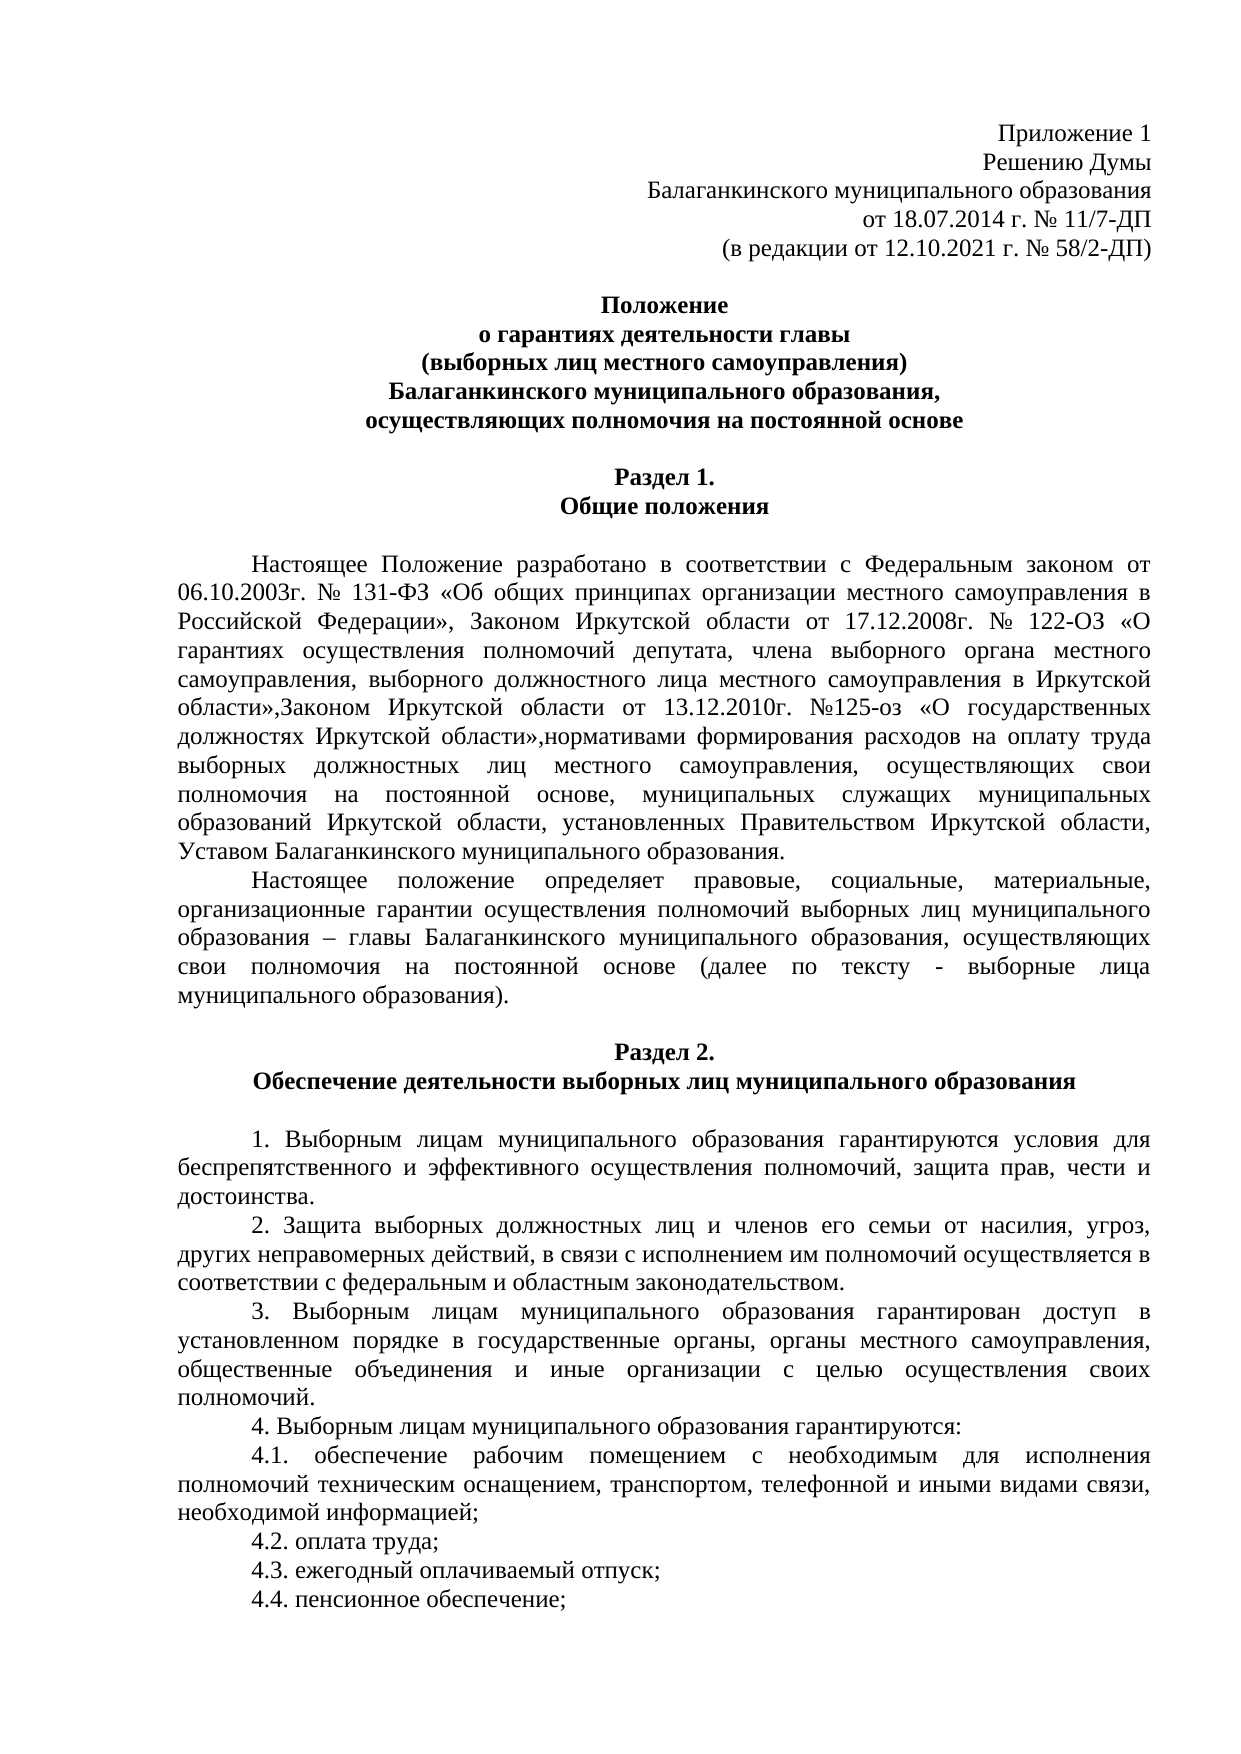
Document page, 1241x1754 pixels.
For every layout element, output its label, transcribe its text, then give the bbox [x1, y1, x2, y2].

text Балаганкинского муниципального образования [177, 176, 1152, 204]
text 4.2. оплата труда; [177, 1526, 1152, 1555]
text Приложение 1 [177, 118, 1152, 147]
text Раздел 2. [177, 1037, 1152, 1066]
text Обеспечение деятельности выборных лиц муниципального образования [177, 1066, 1152, 1095]
text Общие положения [177, 491, 1152, 520]
text Настоящее положение определяет правовые, социальные, материальные, организационные гарантии осуществления полномочий выборных лиц муниципального образования – главы Балаганкинского муниципального образования, осуществляющих свои полномочия на постоянной основе (далее по тексту - выборные лица муниципального образования). [177, 865, 1152, 1009]
text (в редакции от 12.10.2021 г. № 58/2-ДП) [177, 233, 1152, 262]
text 4.1. обеспечение рабочим помещением с необходимым для исполнения полномочий техническим оснащением, транспортом, телефонной и иными видами связи, необходимой информацией; [177, 1440, 1152, 1526]
text 1. Выборным лицам муниципального образования гарантируются условия для беспрепятственного и эффективного осуществления полномочий, защита прав, чести и достоинства. [177, 1124, 1152, 1210]
text 2. Защита выборных должностных лиц и членов его семьи от насилия, угроз, других неправомерных действий, в связи с исполнением им полномочий осуществляется в соответствии с федеральным и областным законодательством. [177, 1210, 1152, 1296]
text 4.4. пенсионное обеспечение; [177, 1584, 1152, 1612]
text Положение [177, 290, 1152, 319]
text осуществляющих полномочия на постоянной основе [177, 405, 1152, 434]
text (выборных лиц местного самоуправления) [177, 347, 1152, 376]
text о гарантиях деятельности главы [177, 319, 1152, 347]
text от 18.07.2014 г. № 11/7-ДП [177, 204, 1152, 233]
text Настоящее Положение разработано в соответствии с Федеральным законом от 06.10.2003г. № 131-ФЗ «Об общих принципах организации местного самоуправления в Российской Федерации», Законом Иркутской области от 17.12.2008г. № 122-ОЗ «О гарантиях осуществления полномочий депутата, члена выборного органа местного самоуправления, выборного должностного лица местного самоуправления в Иркутской области»,Законом Иркутской области от 13.12.2010г. №125-оз «О государственных должностях Иркутской области»,нормативами формирования расходов на оплату труда выборных должностных лиц местного самоуправления, осуществляющих свои полномочия на постоянной основе, муниципальных служащих муниципальных образований Иркутской области, установленных Правительством Иркутской области, Уставом Балаганкинского муниципального образования. [177, 549, 1152, 865]
text 4.3. ежегодный оплачиваемый отпуск; [177, 1555, 1152, 1584]
text 3. Выборным лицам муниципального образования гарантирован доступ в установленном порядке в государственные органы, органы местного самоуправления, общественные объединения и иные организации с целью осуществления своих полномочий. [177, 1296, 1152, 1411]
text Балаганкинского муниципального образования, [177, 376, 1152, 405]
text Решению Думы [177, 147, 1152, 176]
text 4. Выборным лицам муниципального образования гарантируются: [177, 1411, 1152, 1440]
text Раздел 1. [177, 462, 1152, 491]
